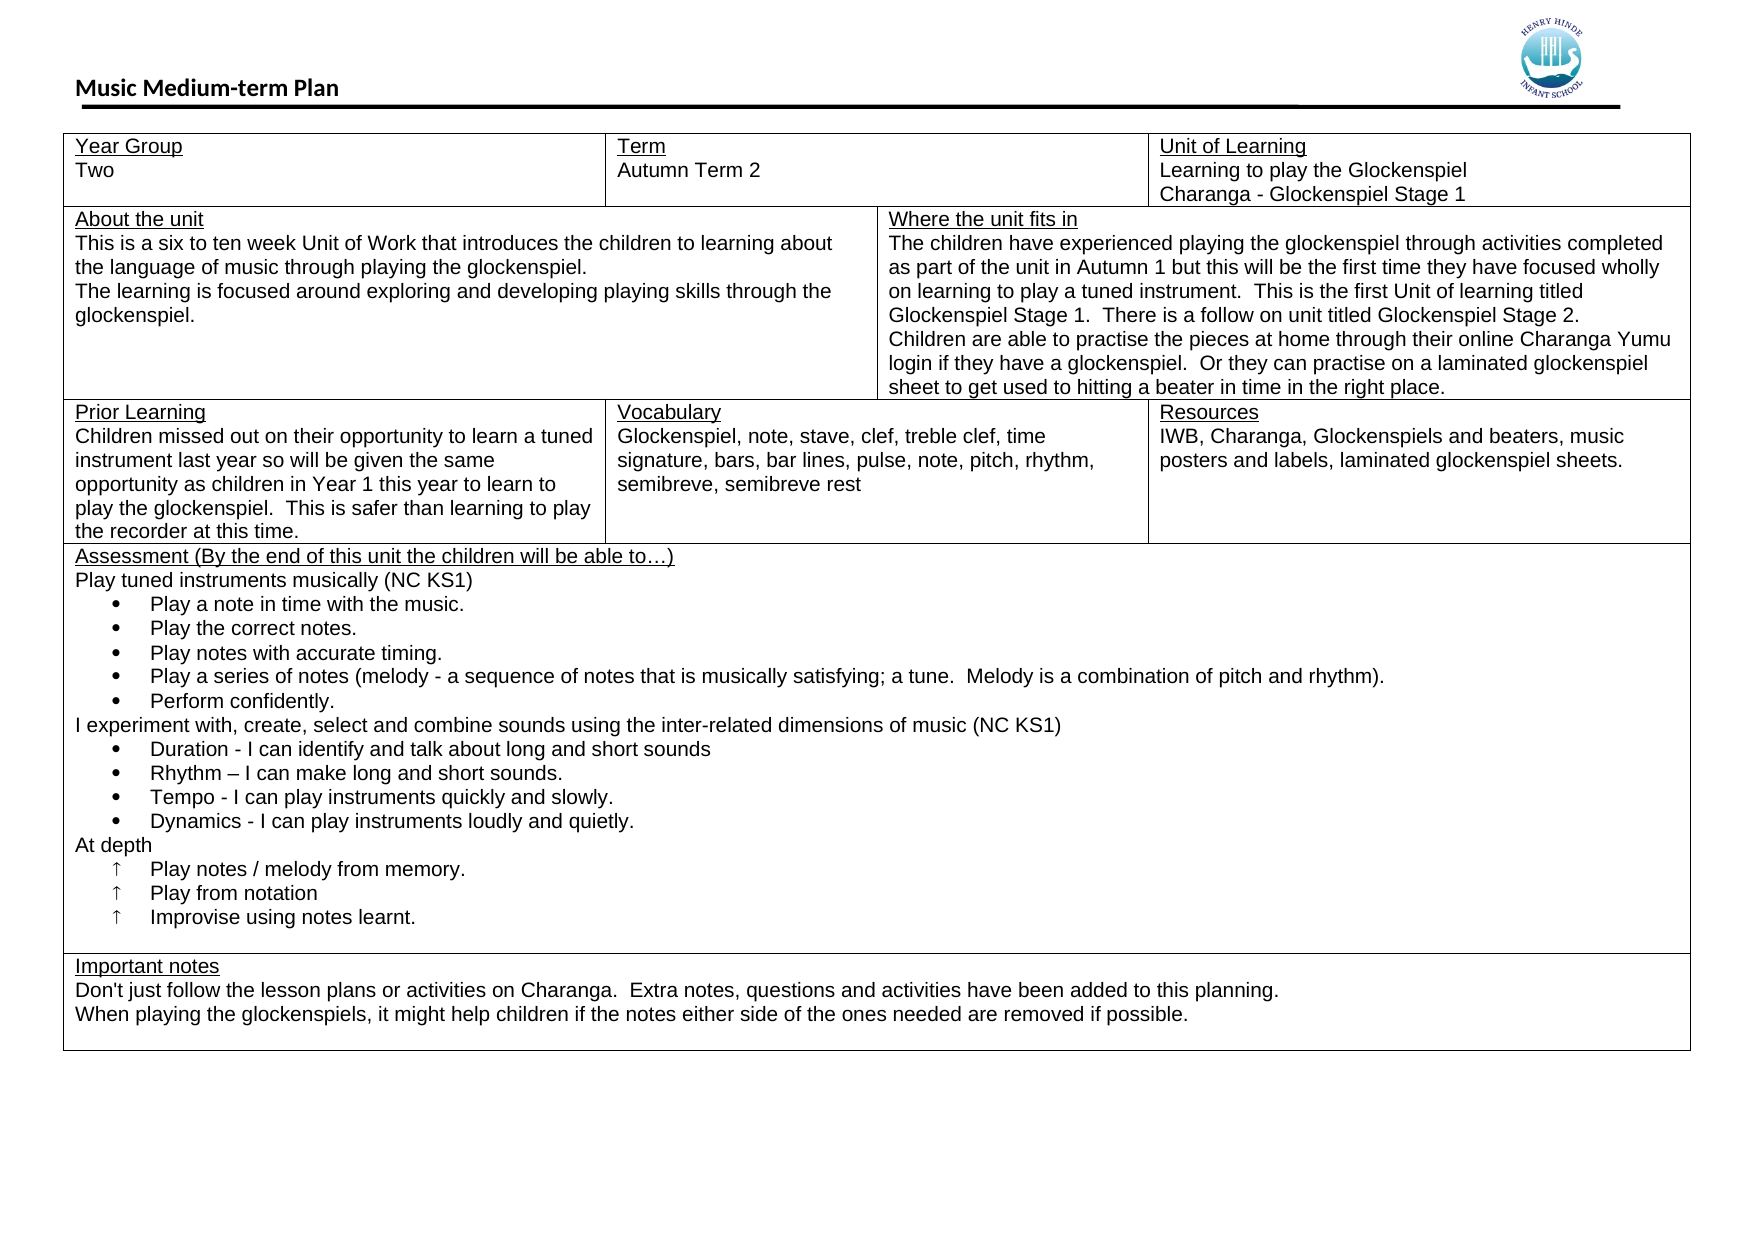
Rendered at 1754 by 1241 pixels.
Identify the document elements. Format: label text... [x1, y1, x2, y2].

table_cell Prior Learning Children missed out on their opportunity to learn a tuned instrument last year so will be given the same opportunity as children in Year 1 this year to learn to play the glockenspiel. This is safer than learning to play the recorder at this time. [64, 400, 605, 543]
table_cell Vocabulary Glockenspiel, note, stave, clef, treble clef, time signature, bars, bar lines, pulse, note, pitch, rhythm, semibreve, semibreve rest [606, 400, 1148, 543]
table_header Unit of Learning Learning to play the Glockenspiel Charanga - Glockenspiel Stage 1 [1149, 134, 1690, 206]
table_header Term Autumn Term 2 [606, 134, 1148, 206]
table_cell Assessment (By the end of this unit the children will be able to…) Play tuned instruments musically (NC KS1) Play a note in time with the music. Play the correct notes. Play notes with accurate timing. Play a series of notes (melody - a sequence of notes that is musically satisfying; a tune. Melody is a combination of pitch and rhythm). Perform confidently. I experiment with, create, select and combine sounds using the inter-related dimensions of music (NC KS1) Duration - I can identify and talk about long and short sounds Rhythm – I can make long and short sounds. Tempo - I can play instruments quickly and slowly. Dynamics - I can play instruments loudly and quietly. At depth Play notes / melody from memory. Play from notation Improvise using notes learnt. [64, 544, 1690, 953]
table_cell Resources IWB, Charanga, Glockenspiels and beaters, music posters and labels, laminated glockenspiel sheets. [1149, 400, 1690, 543]
table_cell Important notes Don't just follow the lesson plans or activities on Charanga. Extra notes, questions and activities have been added to this planning. When playing the glockenspiels, it might help children if the notes either side of the ones needed are removed if possible. [64, 954, 1690, 1050]
picture [1519, 18, 1583, 98]
table_cell About the unit This is a six to ten week Unit of Work that introduces the children to learning about the language of music through playing the glockenspiel. The learning is focused around exploring and developing playing skills through the glockenspiel. [64, 207, 877, 398]
table_cell Where the unit fits in The children have experienced playing the glockenspiel through activities completed as part of the unit in Autumn 1 but this will be the first time they have focused wholly on learning to play a tuned instrument. This is the first Unit of learning titled Glockenspiel Stage 1. There is a follow on unit titled Glockenspiel Stage 2. Children are able to practise the pieces at home through their online Charanga Yumu login if they have a glockenspiel. Or they can practise on a laminated glockenspiel sheet to get used to hitting a beater in time in the right place. [878, 207, 1690, 398]
text Music Medium-term Plan [75, 72, 1679, 102]
table_header Year Group Two [64, 134, 605, 206]
